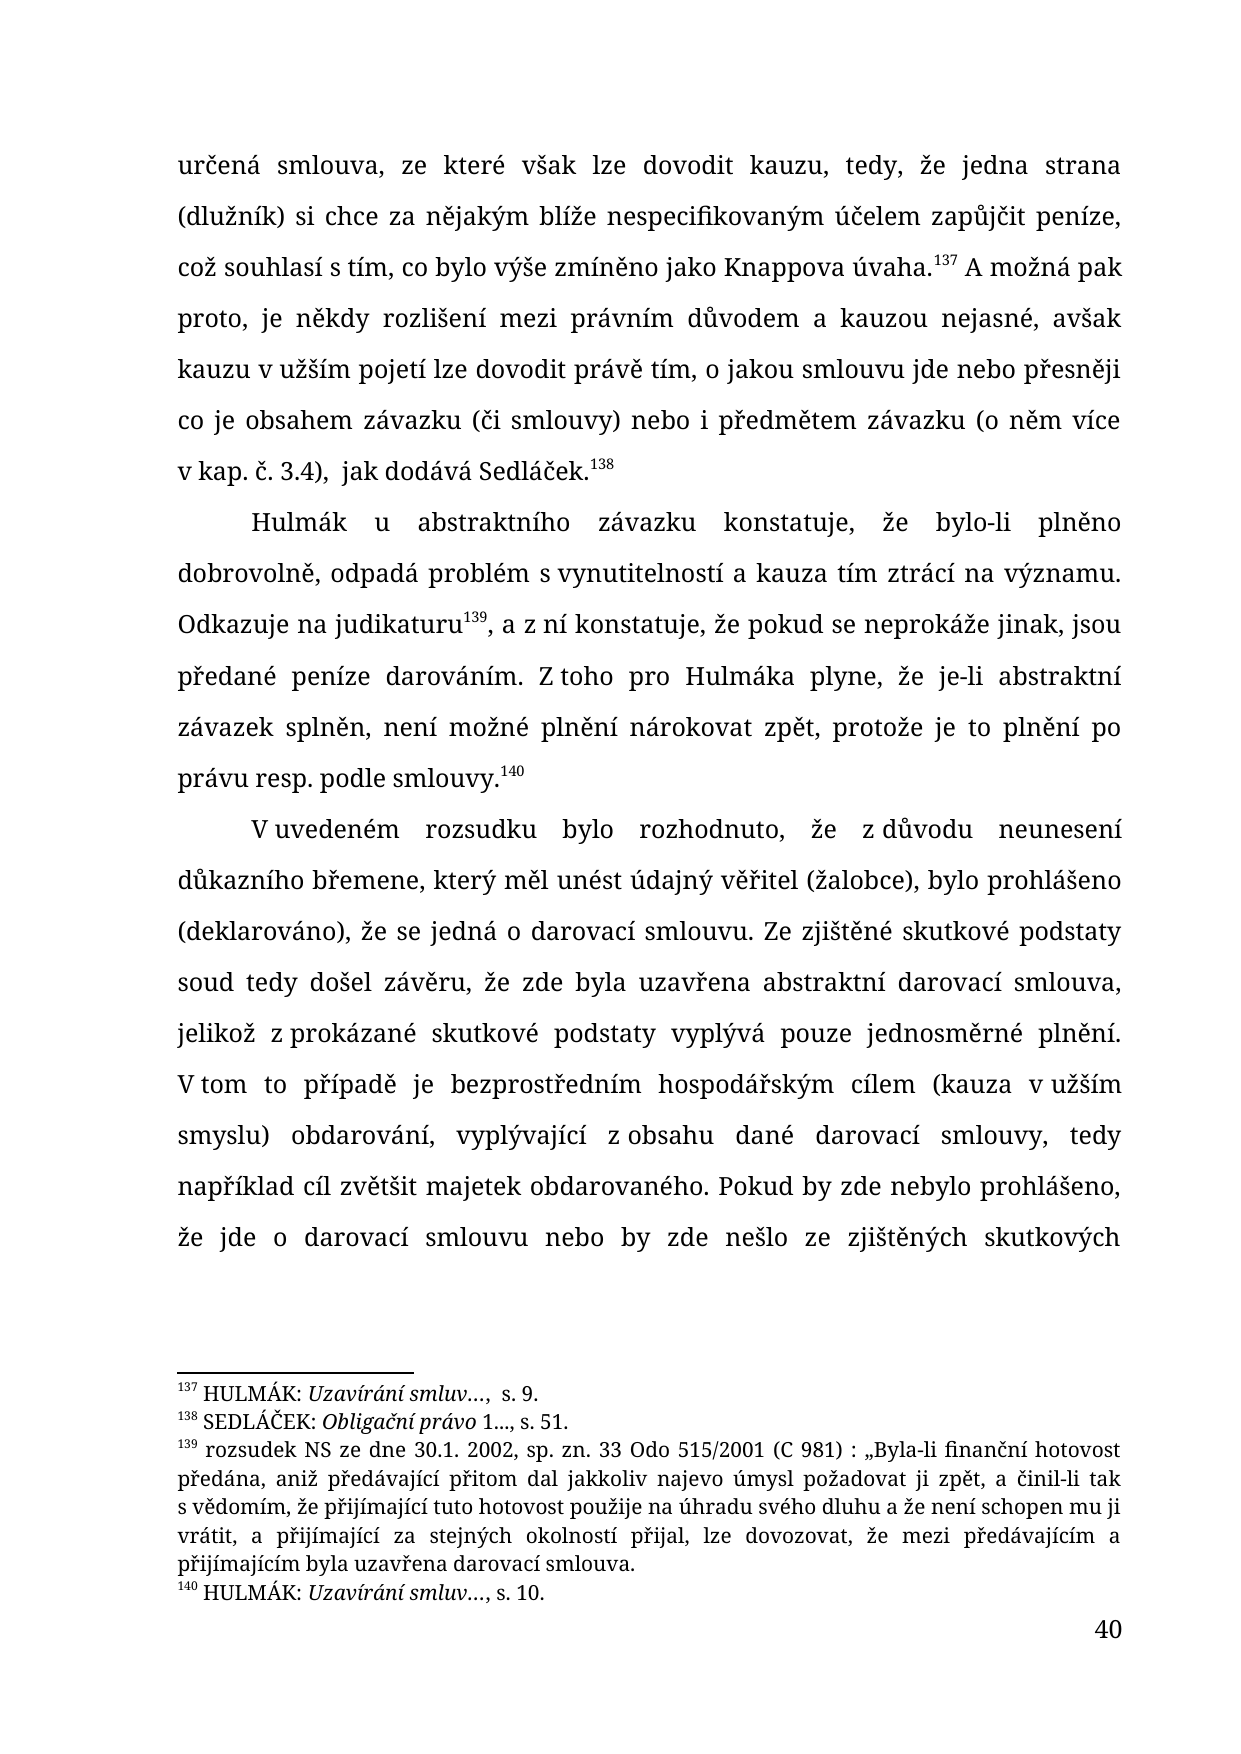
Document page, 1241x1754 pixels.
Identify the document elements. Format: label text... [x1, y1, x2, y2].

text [177, 811, 1122, 1254]
text Hulmák u abstraktního závazku konstatuje, že bylo-li plněno dobrovolně, odpadá problém s vynutitelností a kauza tím ztrácí na významu. Odkazuje na judikaturu, a z ní konstatuje, že pokud se neprokáže jinak, jsou předané peníze darováním. Z toho pro Hulmáka plyne, že je-li abstraktní závazek splněn, není možné plnění nárokovat zpět, protože je to plnění po právu resp. podle smlouvy. [177, 505, 1122, 794]
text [177, 148, 1122, 488]
